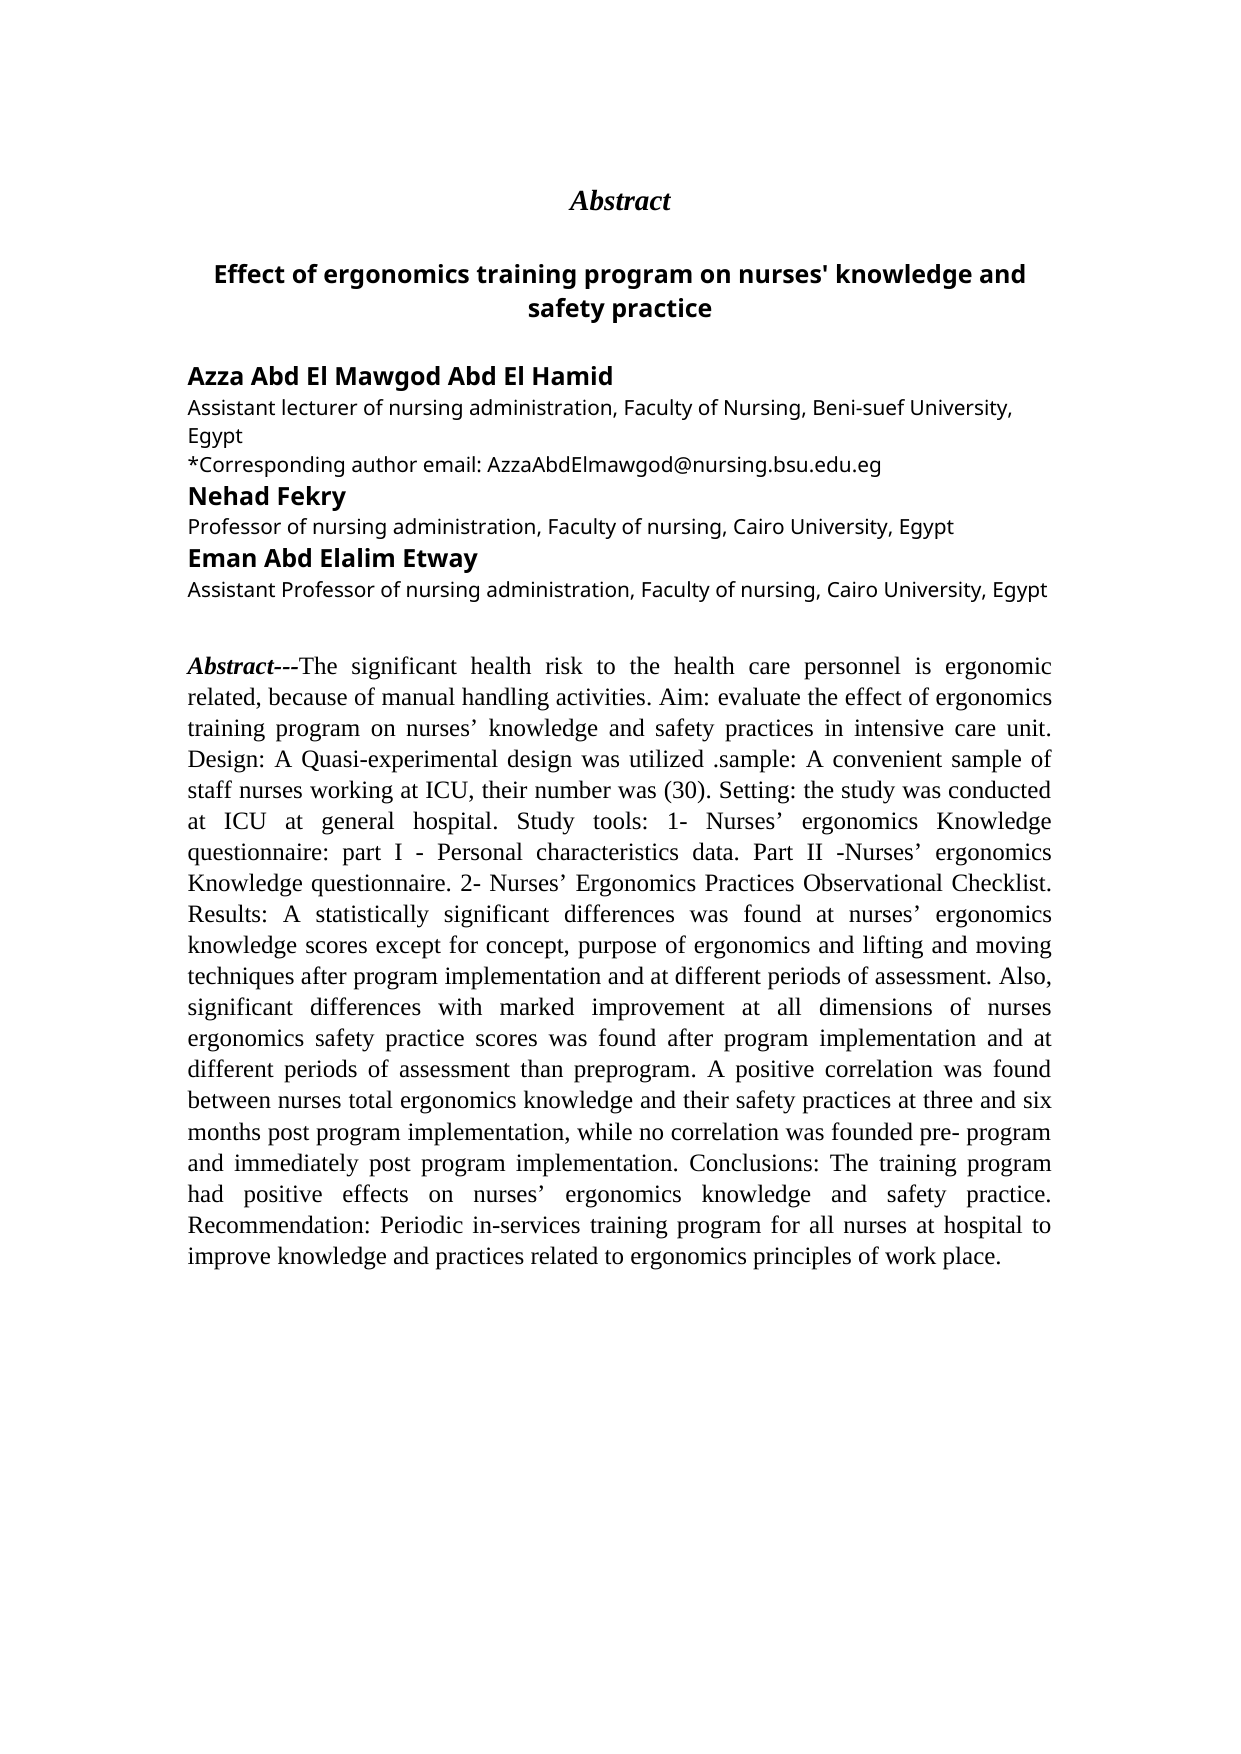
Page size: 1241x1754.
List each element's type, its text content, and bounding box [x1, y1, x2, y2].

text Effect of ergonomics training program on nurses' knowledge and safety practice [187, 257, 1053, 325]
text Abstract---The significant health risk to the health care personnel is ergonomic related, because of manual handling activities. Aim: evaluate the effect of ergonomics training program on nurses’ knowledge and safety practices in intensive care unit. Design: A Quasi-experimental design was utilized .sample: A convenient sample of staff nurses working at ICU, their number was (30). Setting: the study was conducted at ICU at general hospital. Study tools: 1- Nurses’ ergonomics Knowledge questionnaire: part I - Personal characteristics data. Part II -Nurses’ ergonomics Knowledge questionnaire. 2- Nurses’ Ergonomics Practices Observational Checklist. Results: A statistically significant differences was found at nurses’ ergonomics knowledge scores except for concept, purpose of ergonomics and lifting and moving techniques after program implementation and at different periods of assessment. Also, significant differences with marked improvement at all dimensions of nurses ergonomics safety practice scores was found after program implementation and at different periods of assessment than preprogram. A positive correlation was found between nurses total ergonomics knowledge and their safety practices at three and six months post program implementation, while no correlation was founded pre- program and immediately post program implementation. Conclusions: The training program had positive effects on nurses’ ergonomics knowledge and safety practice. Recommendation: Periodic in-services training program for all nurses at hospital to improve knowledge and practices related to ergonomics principles of work place. [187, 651, 1053, 1269]
text Assistant lecturer of nursing administration, Faculty of Nursing, Beni-suef University, Egypt [187, 393, 1053, 450]
text Assistant Professor of nursing administration, Faculty of nursing, Cairo University, Egypt [187, 575, 1053, 603]
text *Corresponding author email: AzzaAbdElmawgod@nursing.bsu.edu.eg [187, 450, 1053, 478]
text Abstract [187, 183, 1053, 217]
text Professor of nursing administration, Faculty of nursing, Cairo University, Egypt [187, 512, 1053, 541]
text Nehad Fekry [187, 478, 1053, 512]
text Eman Abd Elalim Etway [187, 541, 1053, 575]
text Azza Abd El Mawgod Abd El Hamid [187, 359, 1053, 393]
